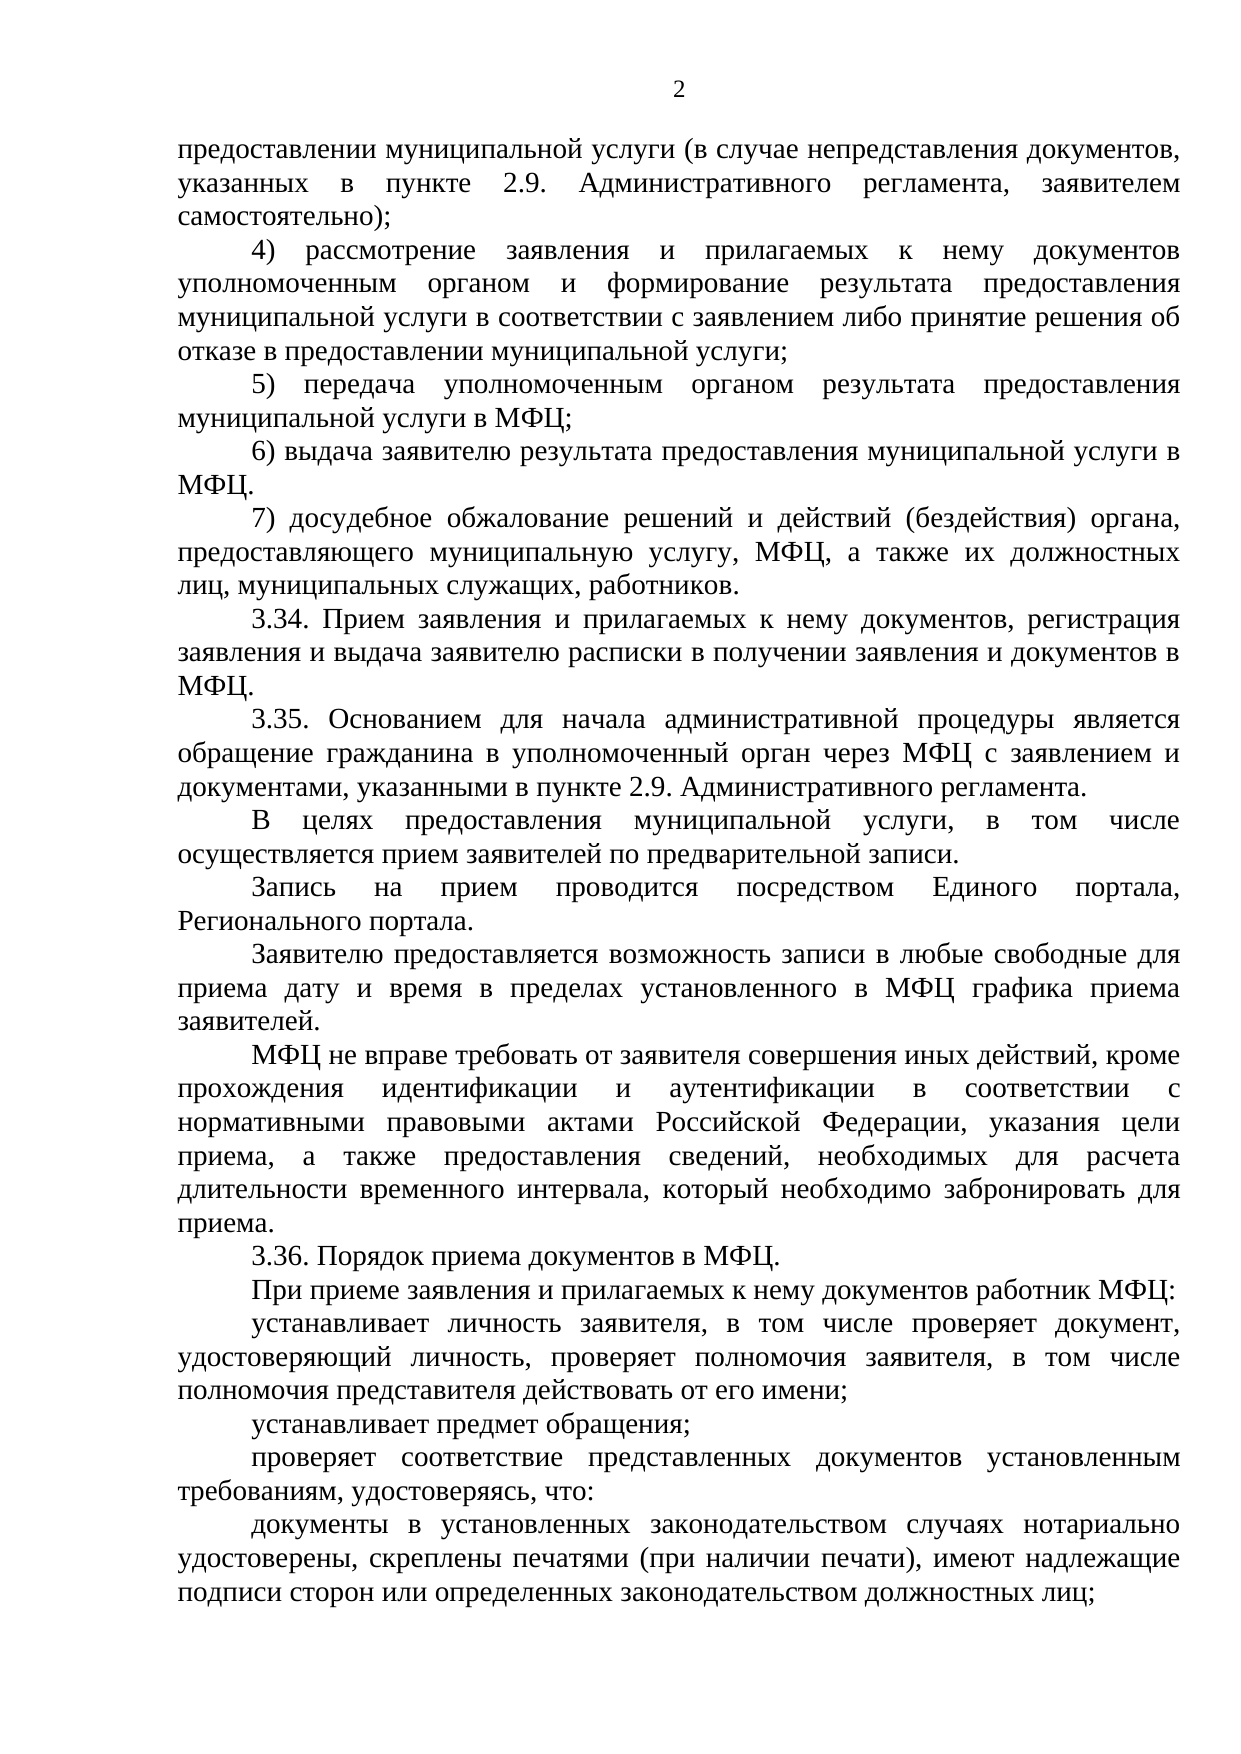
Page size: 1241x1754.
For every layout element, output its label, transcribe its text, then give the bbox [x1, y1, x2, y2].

text 3.34. Прием заявления и прилагаемых к нему документов, регистрация заявления и выдача заявителю расписки в получении заявления и документов в МФЦ. [177, 601, 1181, 702]
text 3.35. Основанием для начала административной процедуры является обращение гражданина в уполномоченный орган через МФЦ с заявлением и документами, указанными в пункте 2.9. Административного регламента. [177, 702, 1181, 802]
text В целях предоставления муниципальной услуги, в том числе осуществляется прием заявителей по предварительной записи. [177, 802, 1181, 869]
text 6) выдача заявителю результата предоставления муниципальной услуги в МФЦ. [177, 433, 1181, 500]
text 4) рассмотрение заявления и прилагаемых к нему документов уполномоченным органом и формирование результата предоставления муниципальной услуги в соответствии с заявлением либо принятие решения об отказе в предоставлении муниципальной услуги; [177, 232, 1181, 366]
text Запись на прием проводится посредством Единого портала, Регионального портала. [177, 869, 1181, 936]
text 7) досудебное обжалование решений и действий (бездействия) органа, предоставляющего муниципальную услугу, МФЦ, а также их должностных лиц, муниципальных служащих, работников. [177, 500, 1181, 601]
text устанавливает личность заявителя, в том числе проверяет документ, удостоверяющий личность, проверяет полномочия заявителя, в том числе полномочия представителя действовать от его имени; [177, 1305, 1181, 1406]
text 3.36. Порядок приема документов в МФЦ. [177, 1238, 1181, 1272]
text документы в установленных законодательством случаях нотариально удостоверены, скреплены печатями (при наличии печати), имеют надлежащие подписи сторон или определенных законодательством должностных лиц; [177, 1507, 1181, 1607]
text Заявителю предоставляется возможность записи в любые свободные для приема дату и время в пределах установленного в МФЦ графика приема заявителей. [177, 936, 1181, 1037]
text проверяет соответствие представленных документов установленным требованиям, удостоверяясь, что: [177, 1439, 1181, 1507]
text 5) передача уполномоченным органом результата предоставления муниципальной услуги в МФЦ; [177, 366, 1181, 433]
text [177, 131, 1181, 232]
text МФЦ не вправе требовать от заявителя совершения иных действий, кроме прохождения идентификации и аутентификации в соответствии с нормативными правовыми актами Российской Федерации, указания цели приема, а также предоставления сведений, необходимых для расчета длительности временного интервала, который необходимо забронировать для приема. [177, 1037, 1181, 1238]
text устанавливает предмет обращения; [177, 1406, 1181, 1439]
text При приеме заявления и прилагаемых к нему документов работник МФЦ: [177, 1272, 1181, 1305]
